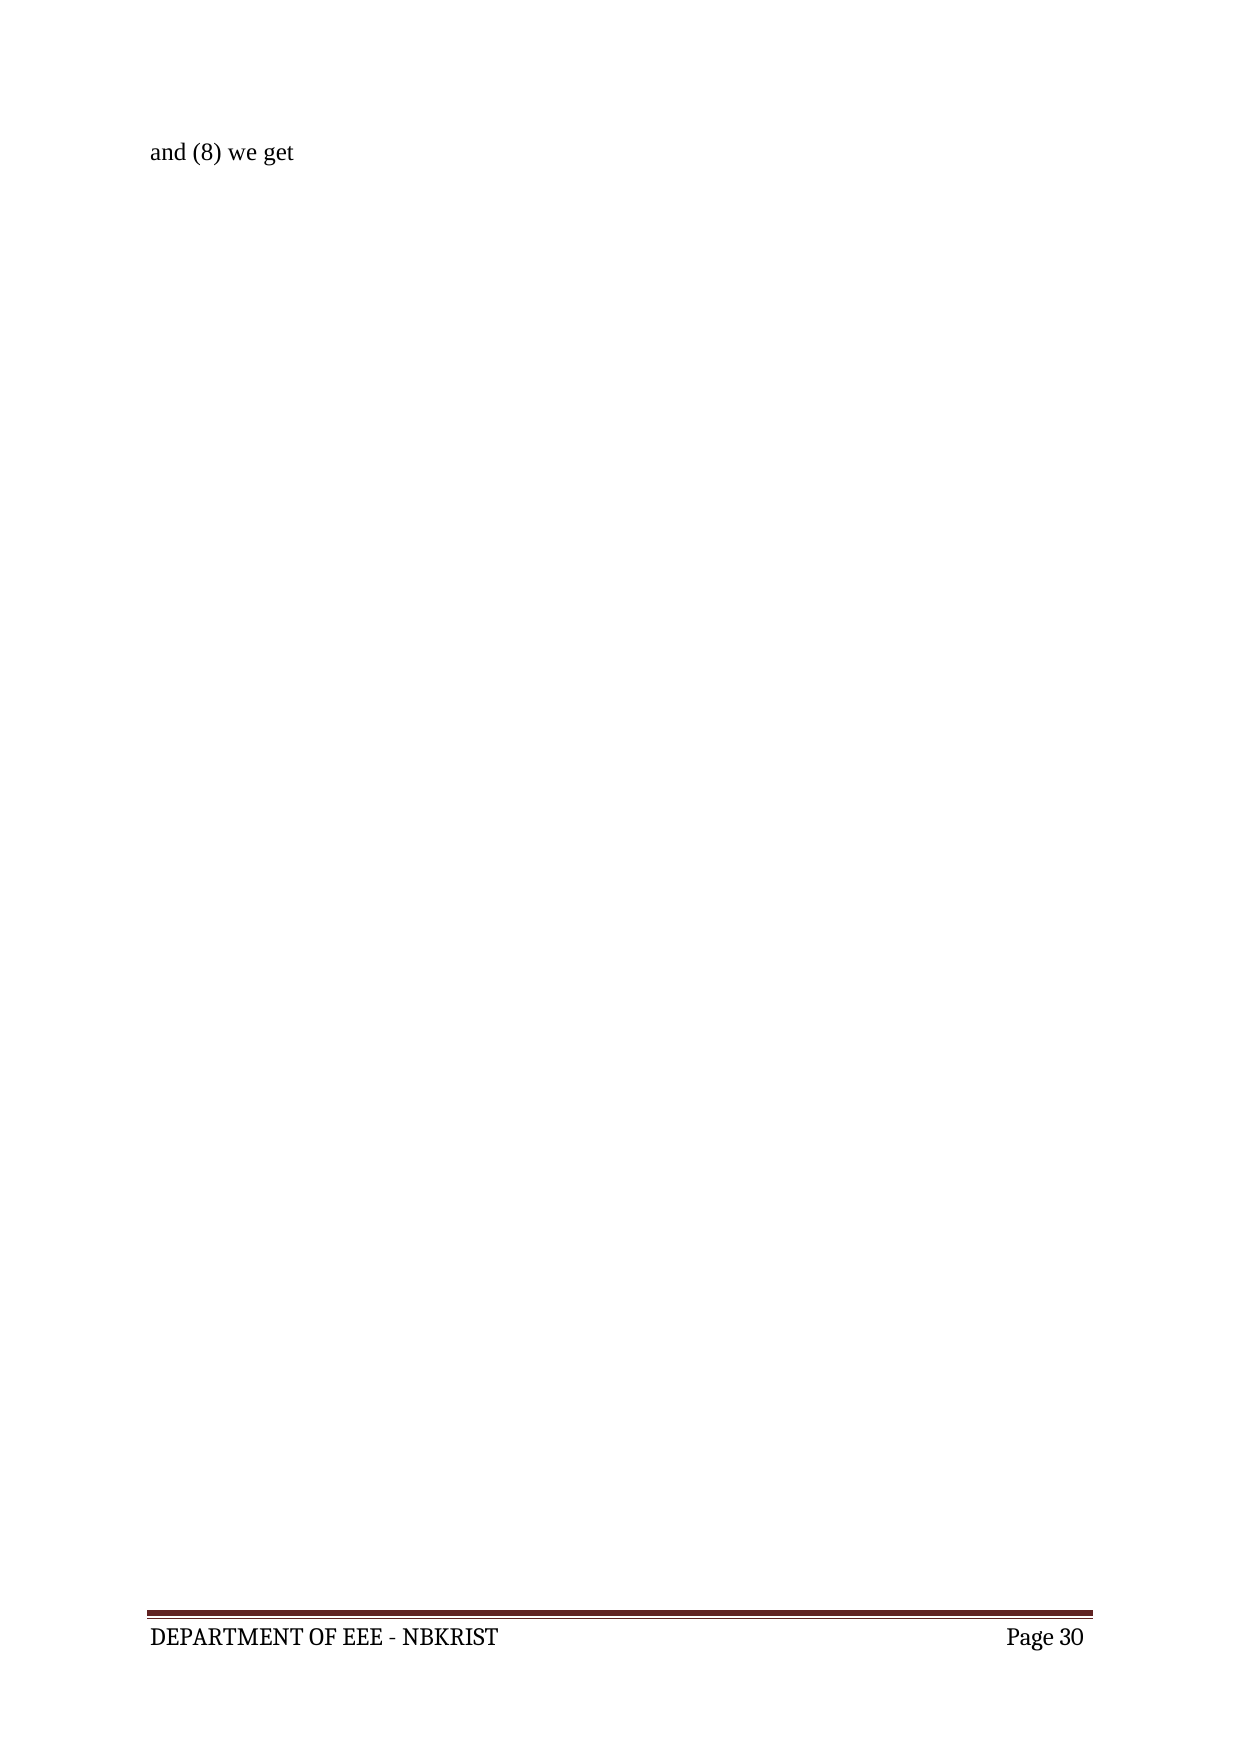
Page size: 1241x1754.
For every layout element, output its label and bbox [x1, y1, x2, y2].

text [150, 137, 1118, 166]
